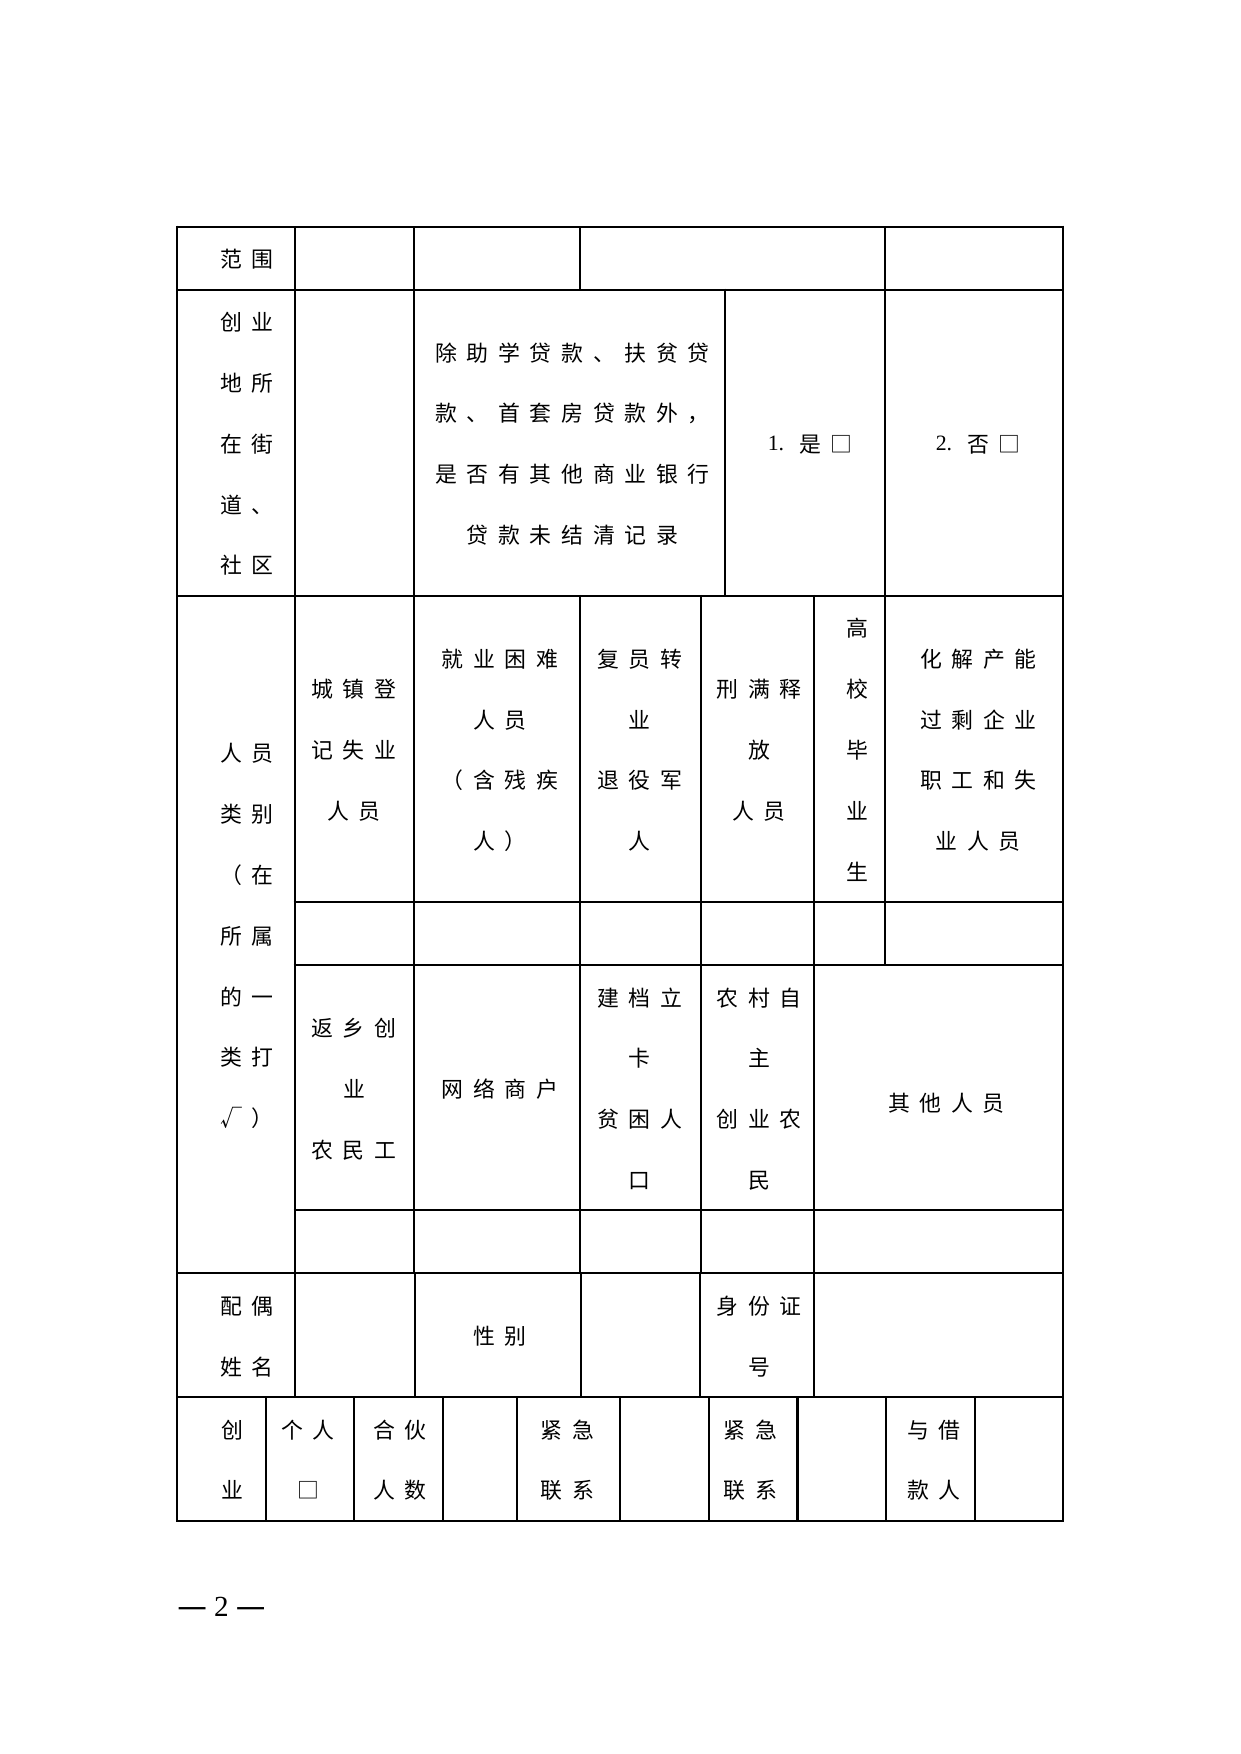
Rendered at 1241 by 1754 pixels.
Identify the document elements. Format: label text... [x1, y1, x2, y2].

table_cell [582, 1274, 699, 1396]
table_cell 性别 [416, 1274, 580, 1396]
table_cell [886, 903, 1062, 964]
table_cell 身份证号 [701, 1274, 813, 1396]
table_cell [296, 228, 413, 288]
table_cell [799, 1398, 885, 1520]
table_cell [444, 1398, 516, 1520]
table_cell 网络商户 [415, 966, 579, 1209]
table_cell 建档立卡 贫困人口 [581, 966, 700, 1209]
table_cell 化解产能过剩企业职工和失业人员 [886, 597, 1062, 901]
table_cell [815, 1274, 1062, 1396]
table_cell 经营范围 [178, 228, 294, 288]
table_cell [296, 291, 413, 595]
table_cell [621, 1398, 708, 1520]
table_cell 创业类别 [178, 1398, 265, 1520]
table_cell [415, 1211, 579, 1272]
table_cell 农村自主 创业农民 [702, 966, 813, 1209]
table_cell 1.是□ [726, 291, 884, 595]
table_cell 就业困难人员 （含残疾人） [415, 597, 579, 901]
table_cell [815, 1211, 1062, 1272]
table_cell [815, 903, 884, 964]
table_cell 与借款人关系 [887, 1398, 974, 1520]
table_cell [415, 903, 579, 964]
table_cell 紧急联系人电话 [710, 1398, 796, 1520]
table_cell 紧急联系人姓名 [518, 1398, 619, 1520]
table_cell [296, 1274, 414, 1396]
table_cell 配偶姓名 [178, 1274, 294, 1396]
table_cell [296, 1211, 413, 1272]
table_cell 其他人员 [815, 966, 1062, 1209]
table_cell [702, 1211, 813, 1272]
table_cell 刑满释放 人员 [702, 597, 813, 901]
table_cell 创业地所在街道、社区 [178, 291, 294, 595]
table_cell [976, 1398, 1062, 1520]
table_cell [702, 903, 813, 964]
table_cell [296, 903, 413, 964]
table_cell 个人□ 合伙□ [267, 1398, 353, 1520]
table_cell 2.否□ [886, 291, 1062, 595]
table_cell 高校 毕业生 [815, 597, 884, 901]
table_cell 城镇登记失业人员 [296, 597, 413, 901]
table_cell 除助学贷款、扶贫贷款、首套房贷款外，是否有其他商业银行贷款未结清记录 [415, 291, 724, 595]
table_cell [581, 1211, 700, 1272]
table_cell 人员类别 （在所属的一类打√） [178, 597, 294, 1272]
table_cell 地址 [415, 228, 579, 288]
table_cell 复员转业 退役军人 [581, 597, 700, 901]
table_cell 返乡创业 农民工 [296, 966, 413, 1209]
table_cell [581, 228, 884, 288]
table_cell [581, 903, 700, 964]
table_cell 合伙人数 [355, 1398, 442, 1520]
